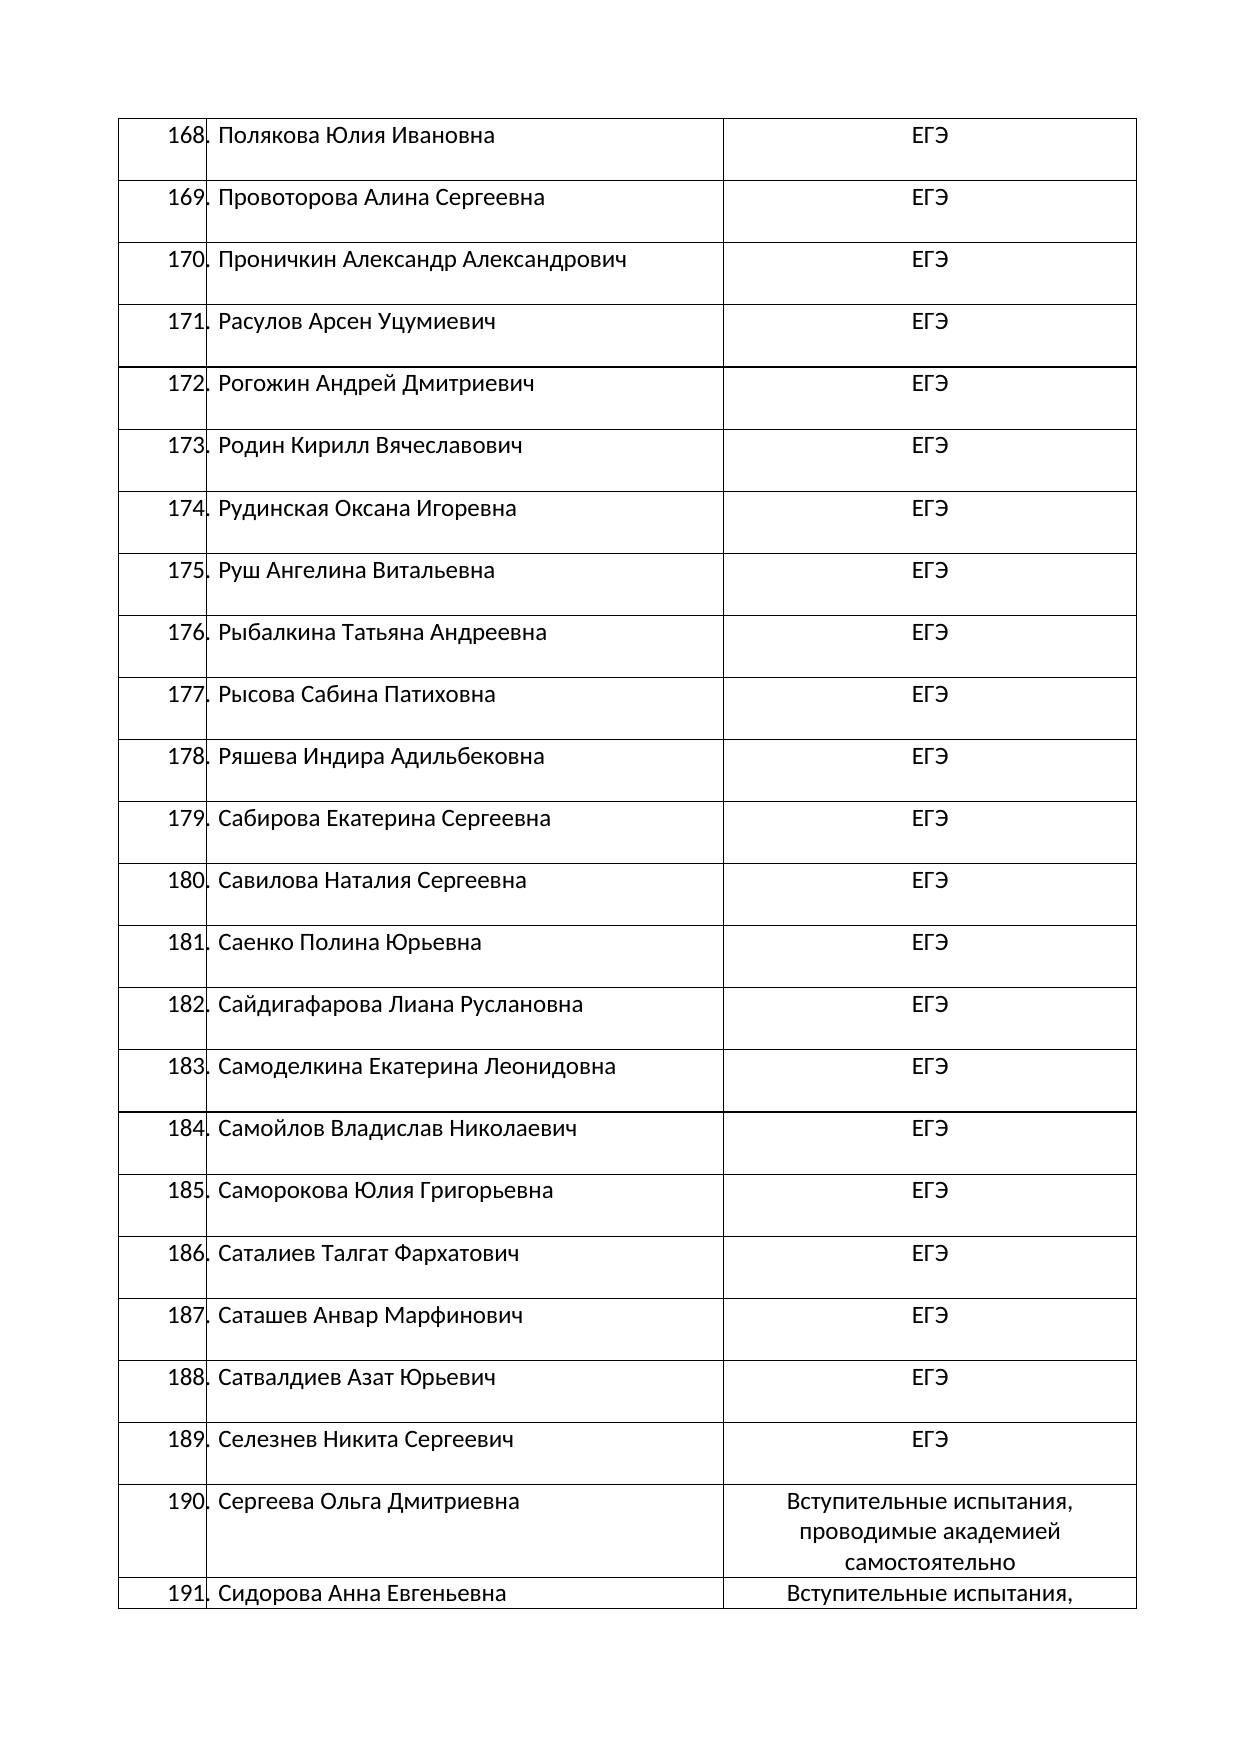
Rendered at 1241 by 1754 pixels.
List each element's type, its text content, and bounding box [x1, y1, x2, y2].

table_cell ЕГЭ [724, 430, 1136, 491]
table_cell Самойлов Владислав Николаевич [207, 1113, 723, 1173]
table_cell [724, 1578, 1136, 1608]
table_cell [119, 988, 206, 1049]
table_cell Сергеева Ольга Дмитриевна [207, 1485, 723, 1577]
table_cell [119, 1578, 206, 1608]
table_cell Савилова Наталия Сергеевна [207, 864, 723, 925]
table_cell ЕГЭ [724, 554, 1136, 615]
table_cell [119, 1361, 206, 1422]
table_cell ЕГЭ [724, 678, 1136, 739]
table_cell ЕГЭ [724, 243, 1136, 304]
table_cell Саморокова Юлия Григорьевна [207, 1175, 723, 1236]
table_cell Рогожин Андрей Дмитриевич [207, 368, 723, 428]
table_cell ЕГЭ [724, 926, 1136, 987]
table_cell Провоторова Алина Сергеевна [207, 181, 723, 242]
table_cell Ряшева Индира Адильбековна [207, 740, 723, 801]
table_cell Родин Кирилл Вячеславович [207, 430, 723, 491]
table_cell [119, 1423, 206, 1484]
table_cell ЕГЭ [724, 864, 1136, 925]
table_cell ЕГЭ [724, 1113, 1136, 1173]
table_cell [119, 1299, 206, 1360]
table_cell [119, 740, 206, 801]
table_cell [119, 430, 206, 491]
table_cell [119, 243, 206, 304]
table_cell [119, 368, 206, 428]
table_cell [119, 864, 206, 925]
table_cell [119, 119, 206, 180]
table_cell [119, 678, 206, 739]
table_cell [724, 1485, 1136, 1577]
table_cell ЕГЭ [724, 492, 1136, 553]
table_cell ЕГЭ [724, 1299, 1136, 1360]
table_cell [119, 1175, 206, 1236]
table_cell [119, 492, 206, 553]
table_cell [207, 1578, 723, 1608]
table_cell [119, 616, 206, 677]
table_cell Сайдигафарова Лиана Руслановна [207, 988, 723, 1049]
table_cell ЕГЭ [724, 1237, 1136, 1298]
table_cell [119, 1113, 206, 1173]
table_cell Саенко Полина Юрьевна [207, 926, 723, 987]
table_cell ЕГЭ [724, 368, 1136, 428]
table_cell [119, 181, 206, 242]
table_cell ЕГЭ [724, 988, 1136, 1049]
table_cell Самоделкина Екатерина Леонидовна [207, 1050, 723, 1111]
table_cell ЕГЭ [724, 1050, 1136, 1111]
table_cell ЕГЭ [724, 1423, 1136, 1484]
table_cell [119, 554, 206, 615]
table_cell [119, 1485, 206, 1577]
table_cell [119, 926, 206, 987]
table_cell Рыбалкина Татьяна Андреевна [207, 616, 723, 677]
table_cell Саталиев Талгат Фархатович [207, 1237, 723, 1298]
table_cell Полякова Юлия Ивановна [207, 119, 723, 180]
table_cell ЕГЭ [724, 616, 1136, 677]
table_cell Проничкин Александр Александрович [207, 243, 723, 304]
table_cell ЕГЭ [724, 305, 1136, 366]
table_cell [119, 1050, 206, 1111]
table_cell [119, 802, 206, 863]
table_cell ЕГЭ [724, 740, 1136, 801]
table_cell ЕГЭ [724, 181, 1136, 242]
table_cell ЕГЭ [724, 119, 1136, 180]
table_cell Саташев Анвар Марфинович [207, 1299, 723, 1360]
table_cell Селезнев Никита Сергеевич [207, 1423, 723, 1484]
table_cell Рудинская Оксана Игоревна [207, 492, 723, 553]
table_cell ЕГЭ [724, 802, 1136, 863]
table_cell Сабирова Екатерина Сергеевна [207, 802, 723, 863]
table_cell ЕГЭ [724, 1361, 1136, 1422]
table_cell [119, 1237, 206, 1298]
table_cell Руш Ангелина Витальевна [207, 554, 723, 615]
table_cell Сатвалдиев Азат Юрьевич [207, 1361, 723, 1422]
table_cell Рысова Сабина Патиховна [207, 678, 723, 739]
table_cell ЕГЭ [724, 1175, 1136, 1236]
table_cell Расулов Арсен Уцумиевич [207, 305, 723, 366]
table_cell [119, 305, 206, 366]
